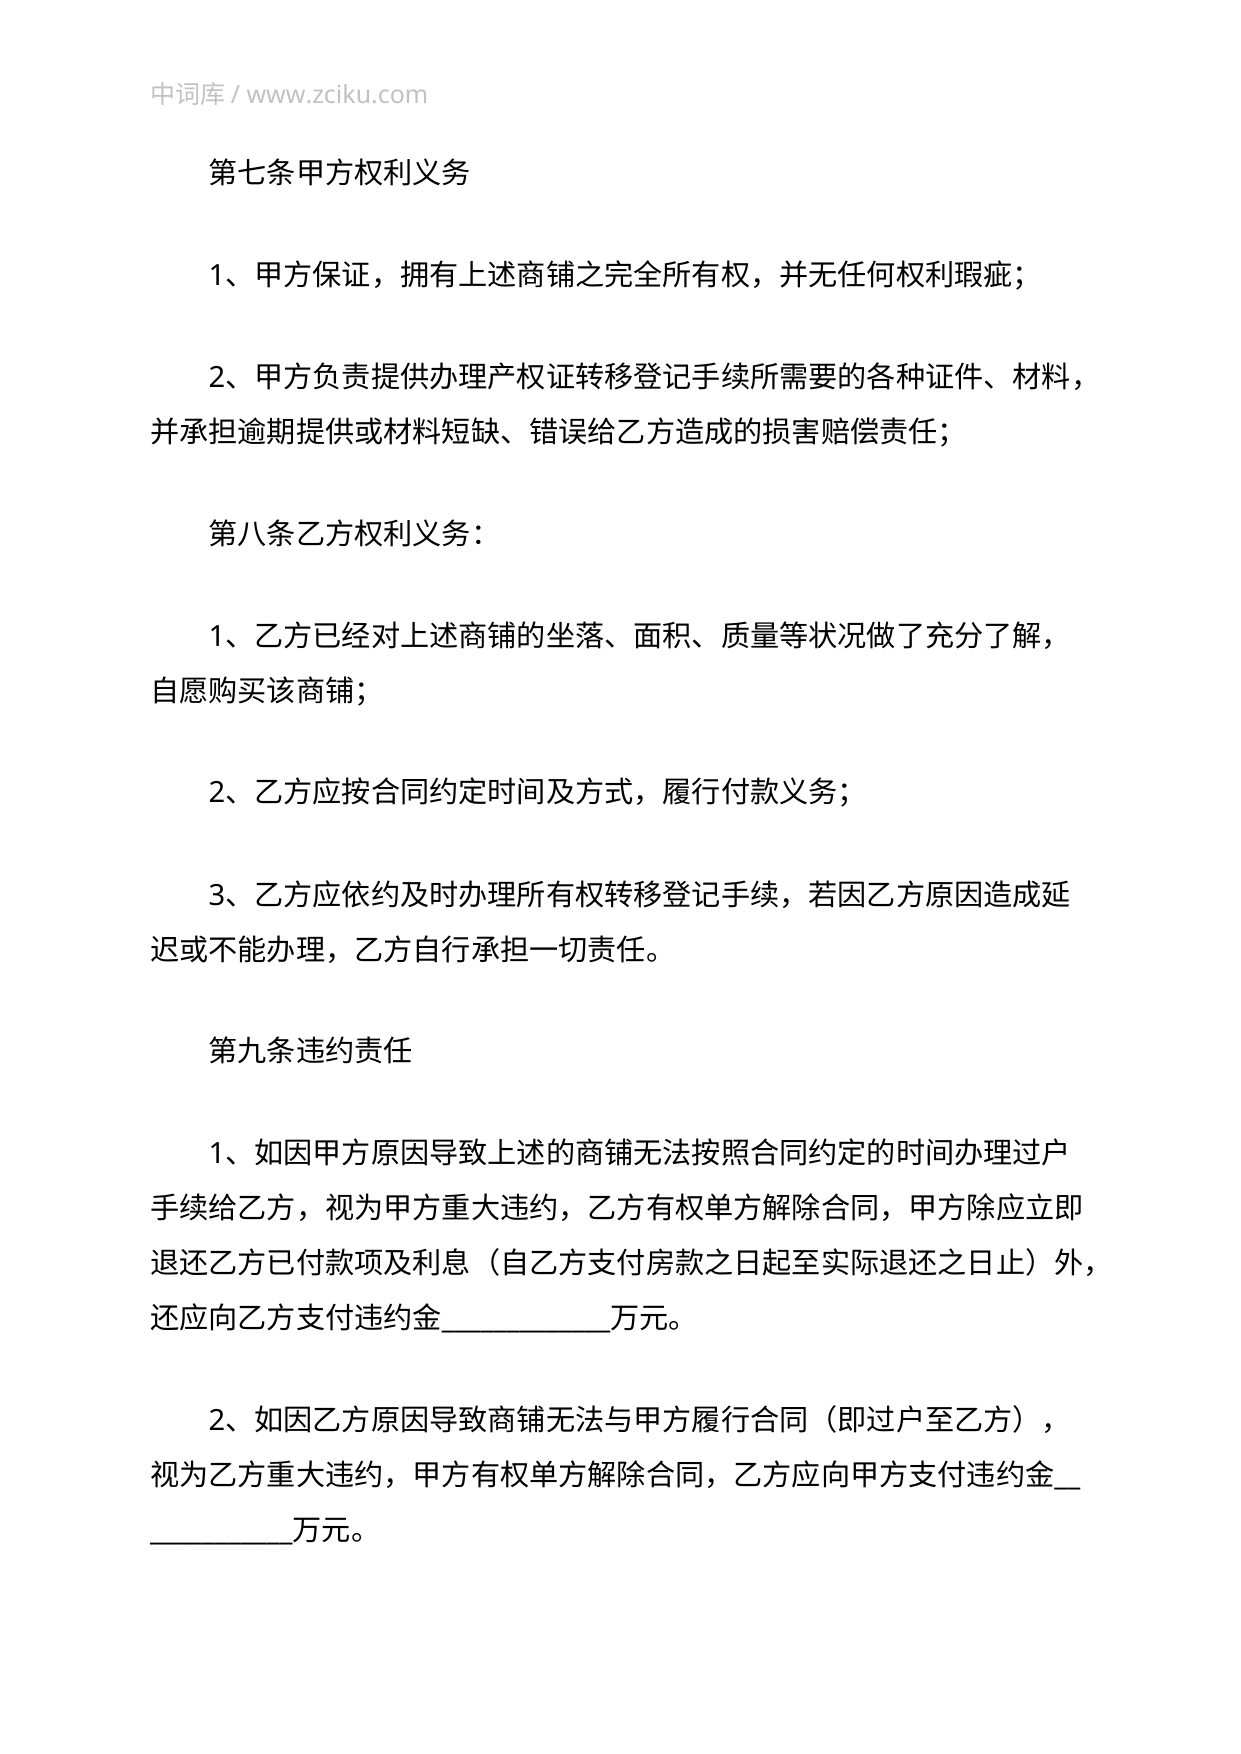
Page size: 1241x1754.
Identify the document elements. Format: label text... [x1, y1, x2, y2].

text 2、甲方负责提供办理产权证转移登记手续所需要的各种证件、材料，并承担逾期提供或材料短缺、错误给乙方造成的损害赔偿责任； [150, 354, 1090, 451]
text 2、乙方应按合同约定时间及方式，履行付款义务； [150, 769, 1090, 811]
text 第八条乙方权利义务： [150, 511, 1090, 553]
text 3、乙方应依约及时办理所有权转移登记手续，若因乙方原因造成延迟或不能办理，乙方自行承担一切责任。 [150, 871, 1090, 968]
text 第九条违约责任 [150, 1028, 1090, 1070]
text 1、乙方已经对上述商铺的坐落、面积、质量等状况做了充分了解，自愿购买该商铺； [150, 612, 1090, 709]
text 1、如因甲方原因导致上述的商铺无法按照合同约定的时间办理过户手续给乙方，视为甲方重大违约，乙方有权单方解除合同，甲方除应立即退还乙方已付款项及利息（自乙方支付房款之日起至实际退还之日止）外，还应向乙方支付违约金_____________万元。 [150, 1129, 1090, 1337]
text 2、如因乙方原因导致商铺无法与甲方履行合同（即过户至乙方），视为乙方重大违约，甲方有权单方解除合同，乙方应向甲方支付违约金_____________万元。 [150, 1396, 1090, 1549]
text 1、甲方保证，拥有上述商铺之完全所有权，并无任何权利瑕疵； [150, 252, 1090, 294]
text 第七条甲方权利义务 [150, 150, 1090, 192]
